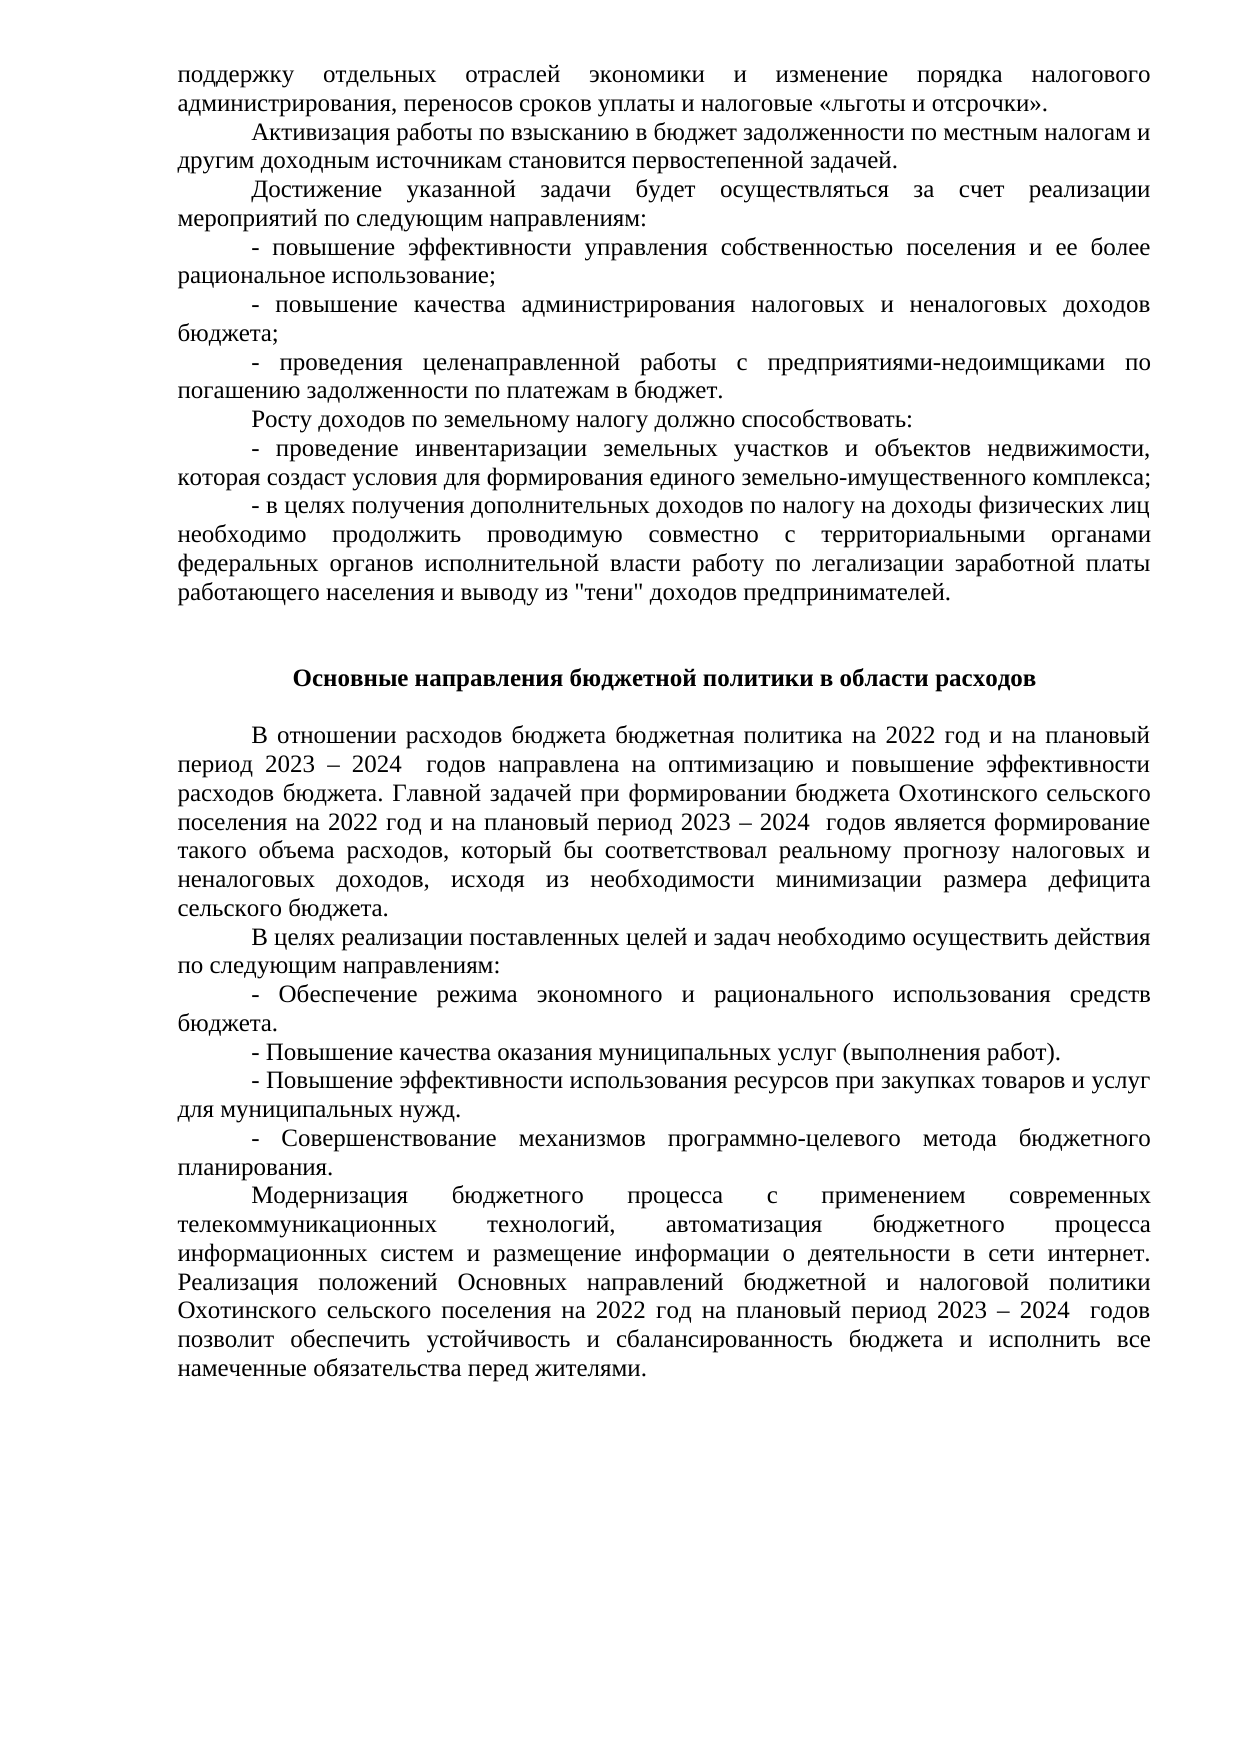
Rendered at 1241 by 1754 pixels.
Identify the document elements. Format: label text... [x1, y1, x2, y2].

text - повышение качества администрирования налоговых и неналоговых доходов бюджета; [177, 289, 1152, 347]
text - Повышение эффективности использования ресурсов при закупках товаров и услуг для муниципальных нужд. [177, 1065, 1152, 1123]
text Росту доходов по земельному налогу должно способствовать: [177, 404, 1152, 433]
text В целях реализации поставленных целей и задач необходимо осуществить действия по следующим направлениям: [177, 922, 1152, 979]
text - повышение эффективности управления собственностью поселения и ее более рациональное использование; [177, 232, 1152, 289]
text Модернизация бюджетного процесса с применением современных телекоммуникационных технологий, автоматизация бюджетного процесса информационных систем и размещение информации о деятельности в сети интернет. Реализация положений Основных направлений бюджетной и налоговой политики Охотинского сельского поселения на 2022 год на плановый период 2023 – 2024 годов позволит обеспечить устойчивость и сбалансированность бюджета и исполнить все намеченные обязательства перед жителями. [177, 1180, 1152, 1382]
text Достижение указанной задачи будет осуществляться за счет реализации мероприятий по следующим направлениям: [177, 174, 1152, 232]
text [177, 59, 1152, 117]
text - проведение инвентаризации земельных участков и объектов недвижимости, которая создаст условия для формирования единого земельно-имущественного комплекса; [177, 433, 1152, 490]
text - Повышение качества оказания муниципальных услуг (выполнения работ). [177, 1037, 1152, 1065]
text В отношении расходов бюджета бюджетная политика на 2022 год и на плановый период 2023 – 2024 годов направлена на оптимизацию и повышение эффективности расходов бюджета. Главной задачей при формировании бюджета Охотинского сельского поселения на 2022 год и на плановый период 2023 – 2024 годов является формирование такого объема расходов, который бы соответствовал реальному прогнозу налоговых и неналоговых доходов, исходя из необходимости минимизации размера дефицита сельского бюджета. [177, 720, 1152, 922]
text - проведения целенаправленной работы с предприятиями-недоимщиками по погашению задолженности по платежам в бюджет. [177, 347, 1152, 404]
text Активизация работы по взысканию в бюджет задолженности по местным налогам и другим доходным источникам становится первостепенной задачей. [177, 117, 1152, 174]
text - Совершенствование механизмов программно-целевого метода бюджетного планирования. [177, 1123, 1152, 1180]
text - в целях получения дополнительных доходов по налогу на доходы физических лиц необходимо продолжить проводимую совместно с территориальными органами федеральных органов исполнительной власти работу по легализации заработной платы работающего населения и выводу из "тени" доходов предпринимателей. [177, 490, 1152, 605]
text Основные направления бюджетной политики в области расходов [177, 663, 1152, 692]
text - Обеспечение режима экономного и рационального использования средств бюджета. [177, 979, 1152, 1037]
